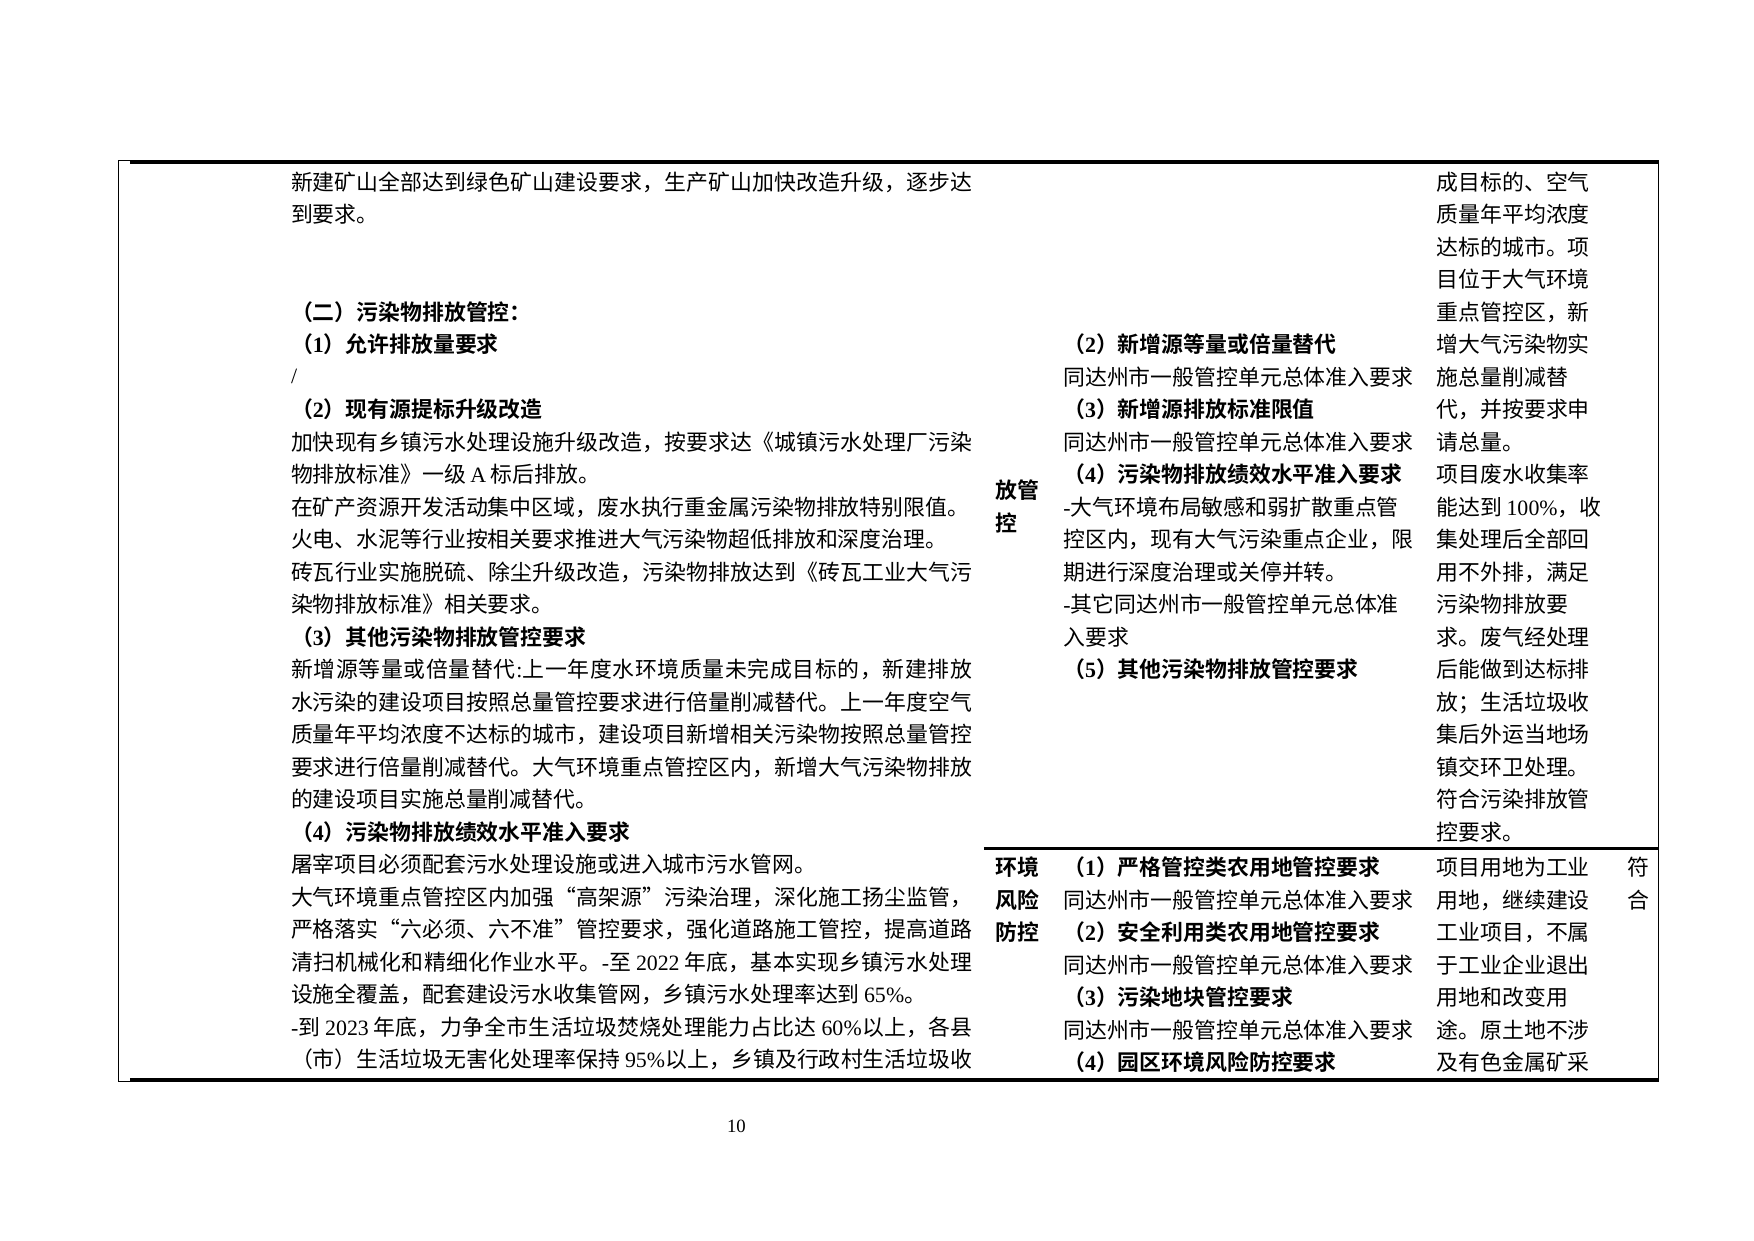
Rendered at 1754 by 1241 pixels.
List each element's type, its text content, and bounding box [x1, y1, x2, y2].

table_header 本项目与上述环境管控单元符合性分析见下表。 表1-3 本项目与所涉及环境管控单元符合性分析一览表 综上，项目符合生态环境分区管控要求。 [119, 161, 1658, 1081]
